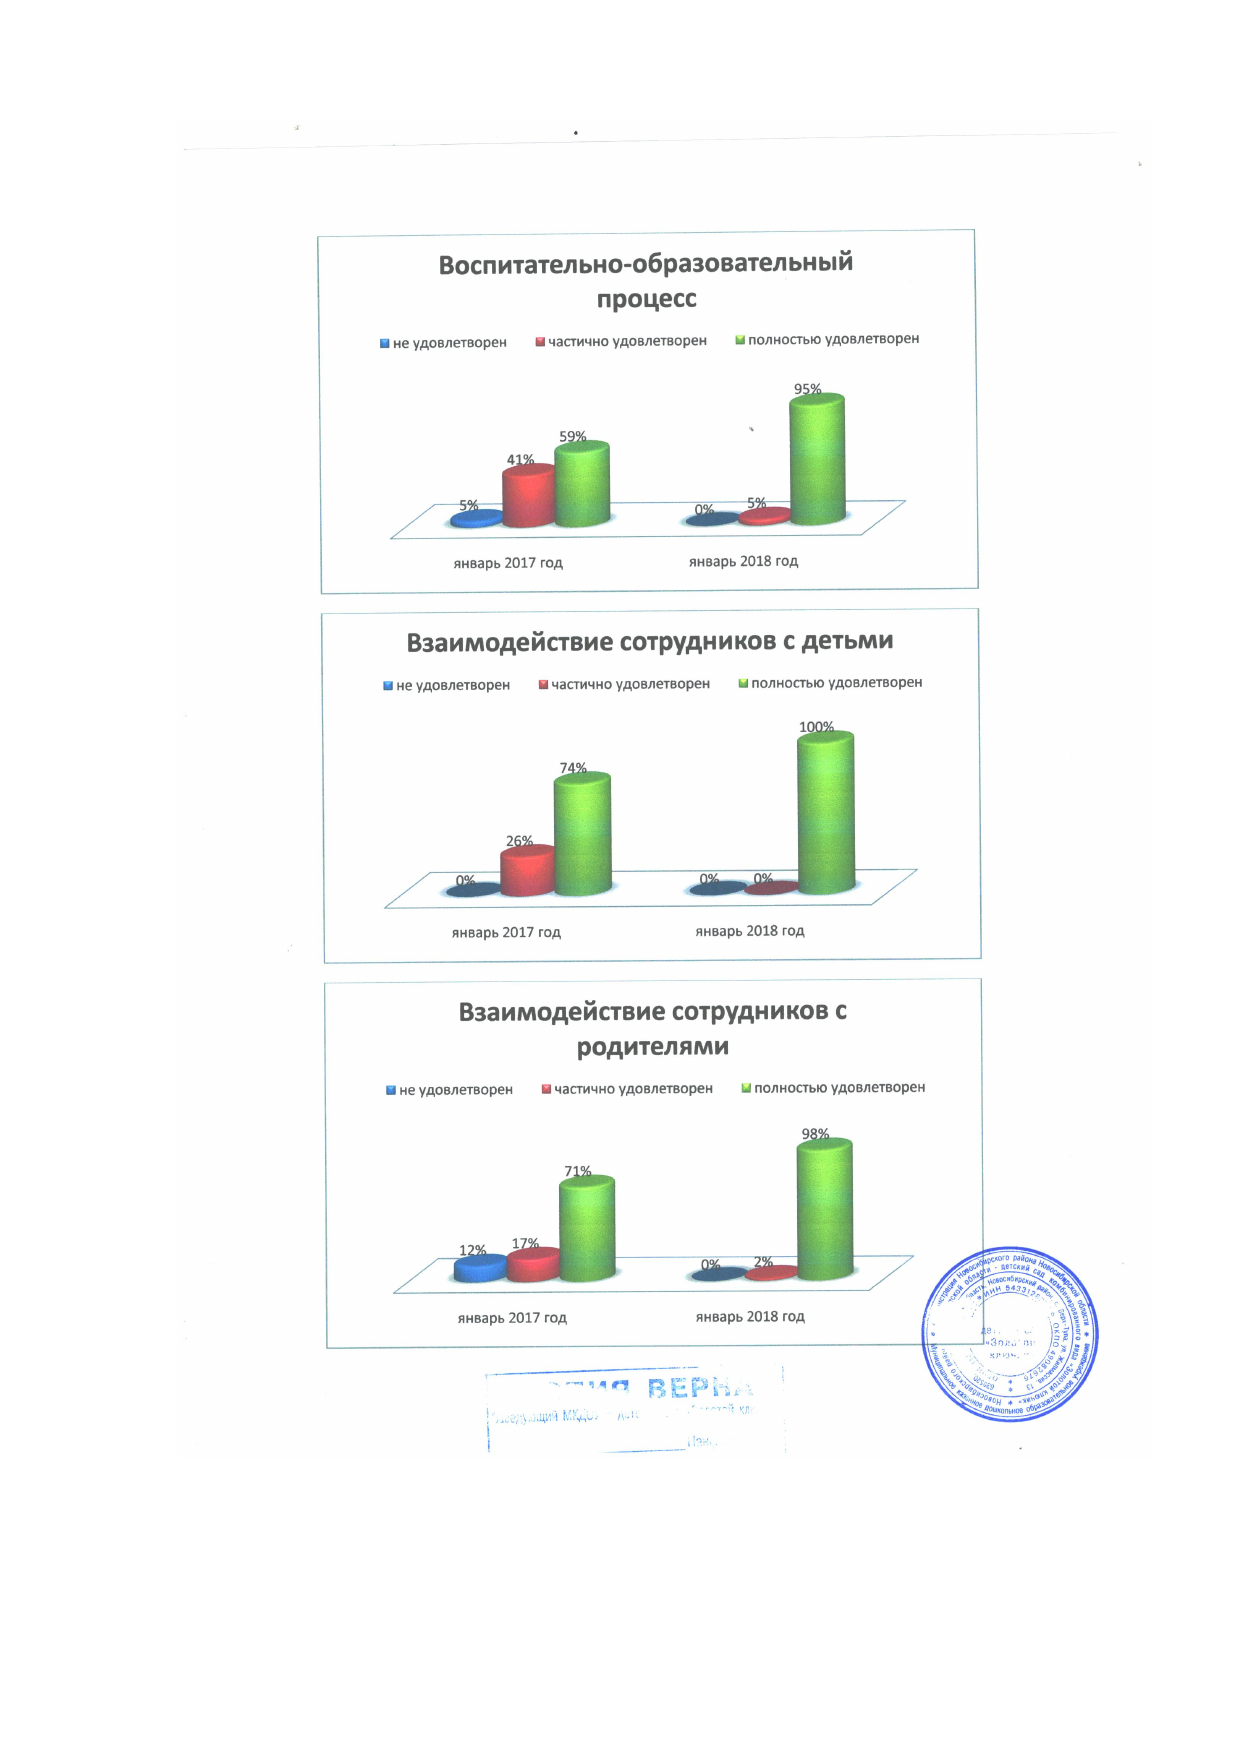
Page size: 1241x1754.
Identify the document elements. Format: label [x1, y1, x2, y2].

picture [177, 118, 1151, 1459]
